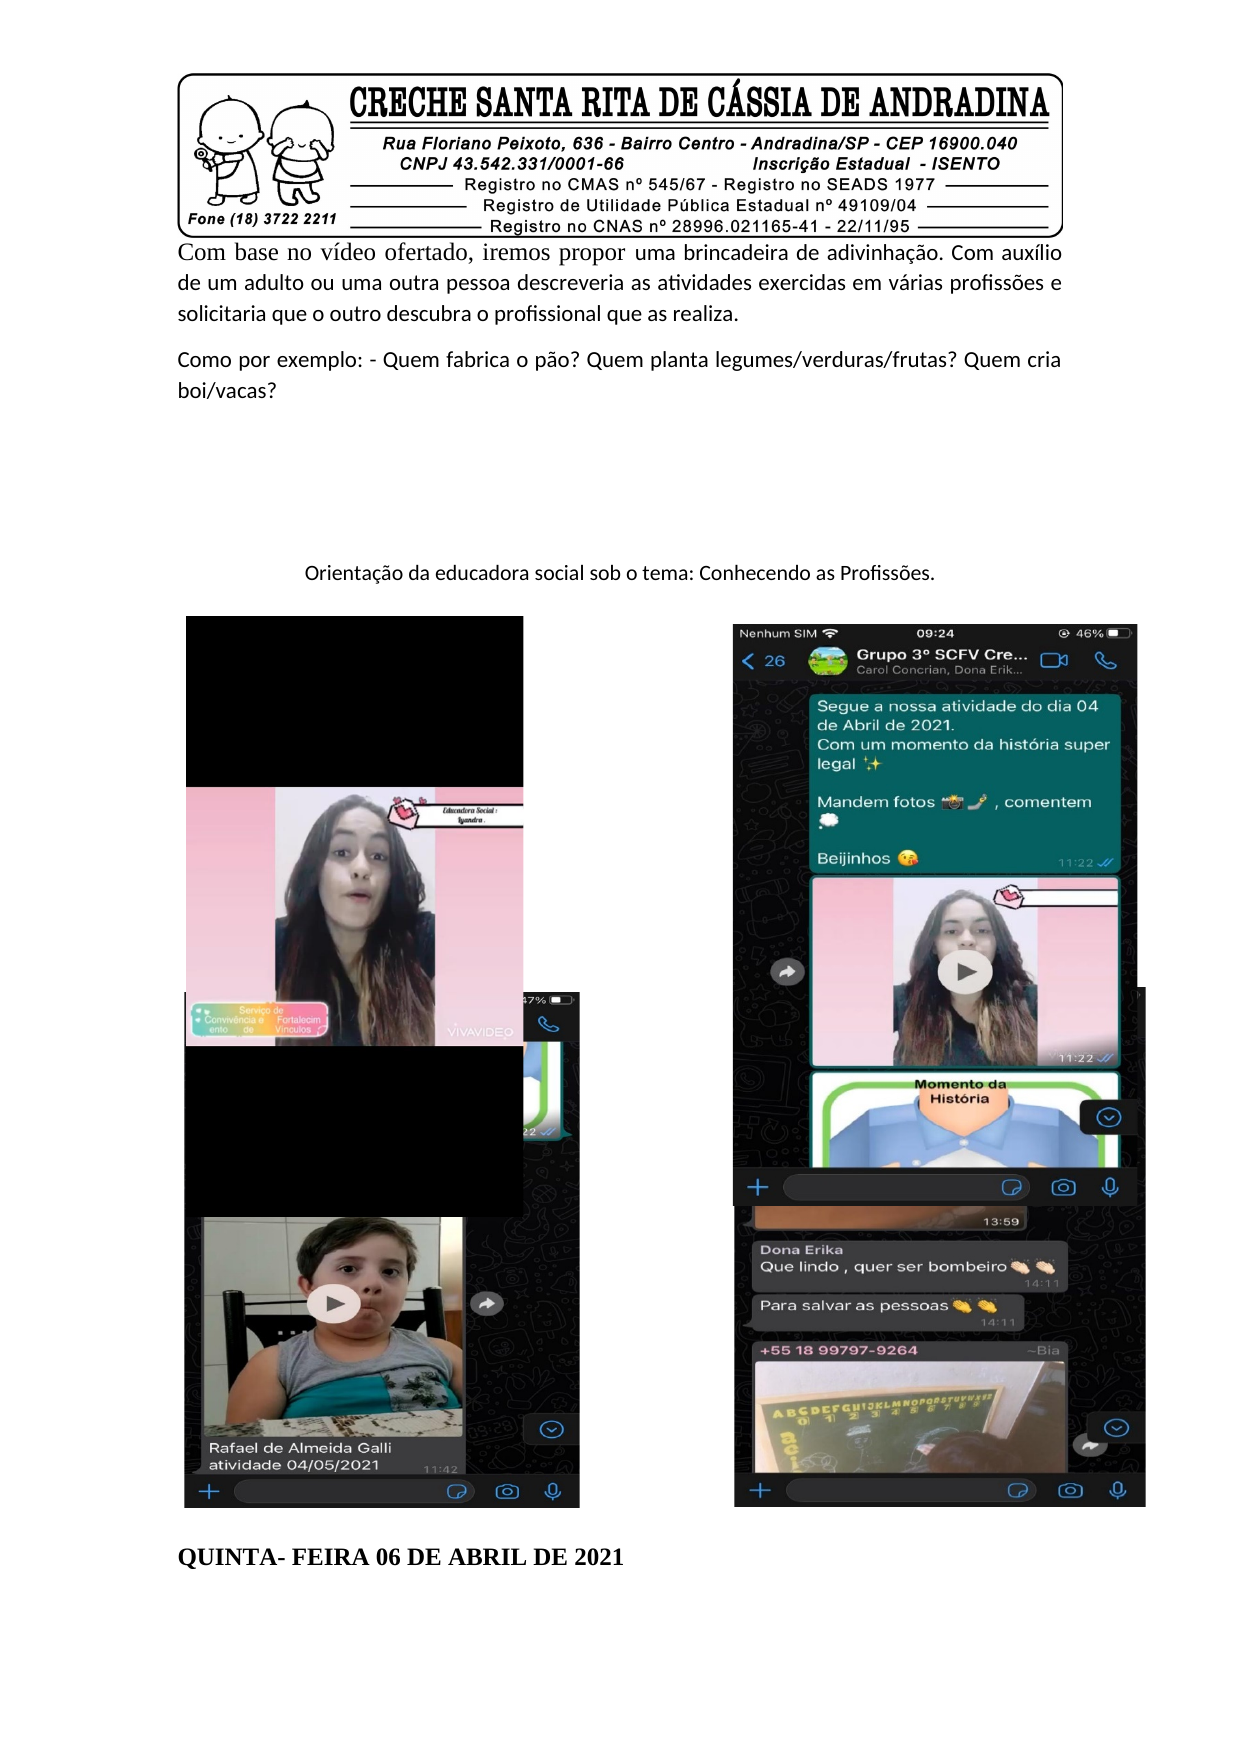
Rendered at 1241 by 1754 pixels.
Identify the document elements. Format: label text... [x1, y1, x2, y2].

picture [177, 73, 1063, 238]
text Com base no vídeo ofertado, iremos propor uma brincadeira de adivinhação. Com auxílio de um adulto ou uma outra pessoa descreveria as atividades exercidas em várias profissões e solicitaria que o outro descubra o profissional que as realiza. [177, 238, 1063, 327]
text Como por exemplo: - Quem fabrica o pão? Quem planta legumes/verduras/frutas? Quem cria boi/vacas? [177, 346, 1063, 404]
picture [732, 624, 1146, 1507]
text QUINTA- FEIRA 06 DE ABRIL DE 2021 [177, 1542, 1063, 1571]
text Orientação da educadora social sob o tema: Conhecendo as Profissões. [177, 559, 1063, 586]
picture [184, 616, 580, 1508]
